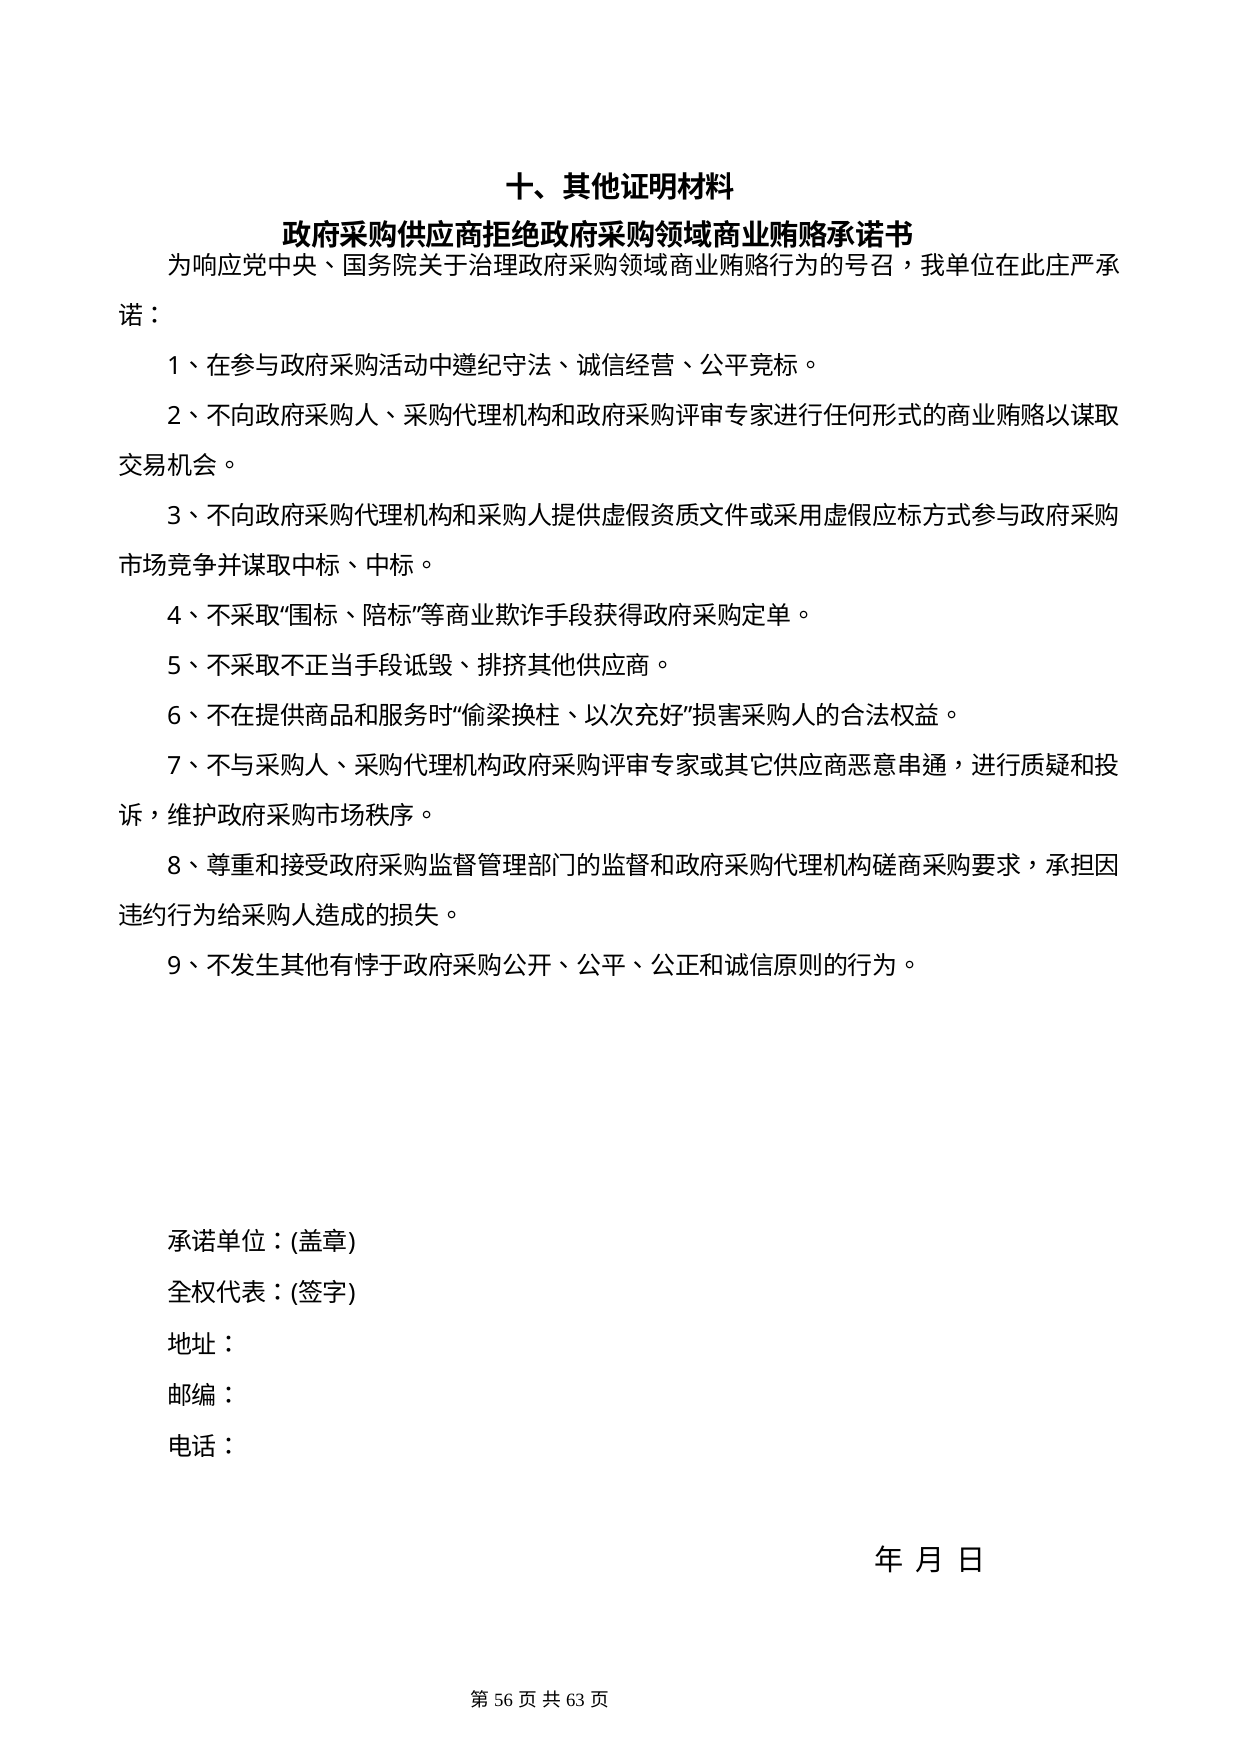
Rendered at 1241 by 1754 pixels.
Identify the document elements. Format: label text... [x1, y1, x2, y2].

text 9、不发生其他有悖于政府采购公开、公平、公正和诚信原则的行为。 [118, 953, 1122, 1003]
text 承诺单位：(盖章) [118, 1224, 1122, 1258]
text 全权代表：(签字) [118, 1275, 1122, 1309]
text 政府采购供应商拒绝政府采购领域商业贿赂承诺书 [226, 217, 1122, 253]
text 7、不与采购人、采购代理机构政府采购评审专家或其它供应商恶意串通，进行质疑和投诉，维护政府采购市场秩序。 [118, 753, 1122, 853]
text 2、不向政府采购人、采购代理机构和政府采购评审专家进行任何形式的商业贿赂以谋取交易机会。 [118, 403, 1122, 503]
text 6、不在提供商品和服务时“偷梁换柱、以次充好”损害采购人的合法权益。 [118, 703, 1122, 753]
text 邮编： [118, 1377, 1122, 1411]
text 8、尊重和接受政府采购监督管理部门的监督和政府采购代理机构磋商采购要求，承担因违约行为给采购人造成的损失。 [118, 853, 1122, 953]
text 年 月 日 [874, 1541, 1122, 1578]
text 3、不向政府采购代理机构和采购人提供虚假资质文件或采用虚假应标方式参与政府采购市场竞争并谋取中标、中标。 [118, 503, 1122, 603]
text 1、在参与政府采购活动中遵纪守法、诚信经营、公平竞标。 [118, 353, 1122, 403]
text 地址： [118, 1326, 1122, 1360]
text 为响应党中央、国务院关于治理政府采购领域商业贿赂行为的号召，我单位在此庄严承诺： [118, 253, 1122, 353]
text 4、不采取“围标、陪标”等商业欺诈手段获得政府采购定单。 [118, 603, 1122, 653]
text 电话： [118, 1428, 1122, 1463]
text 5、不采取不正当手段诋毁、排挤其他供应商。 [118, 653, 1122, 703]
list 十、其他证明材料 [118, 163, 1122, 206]
